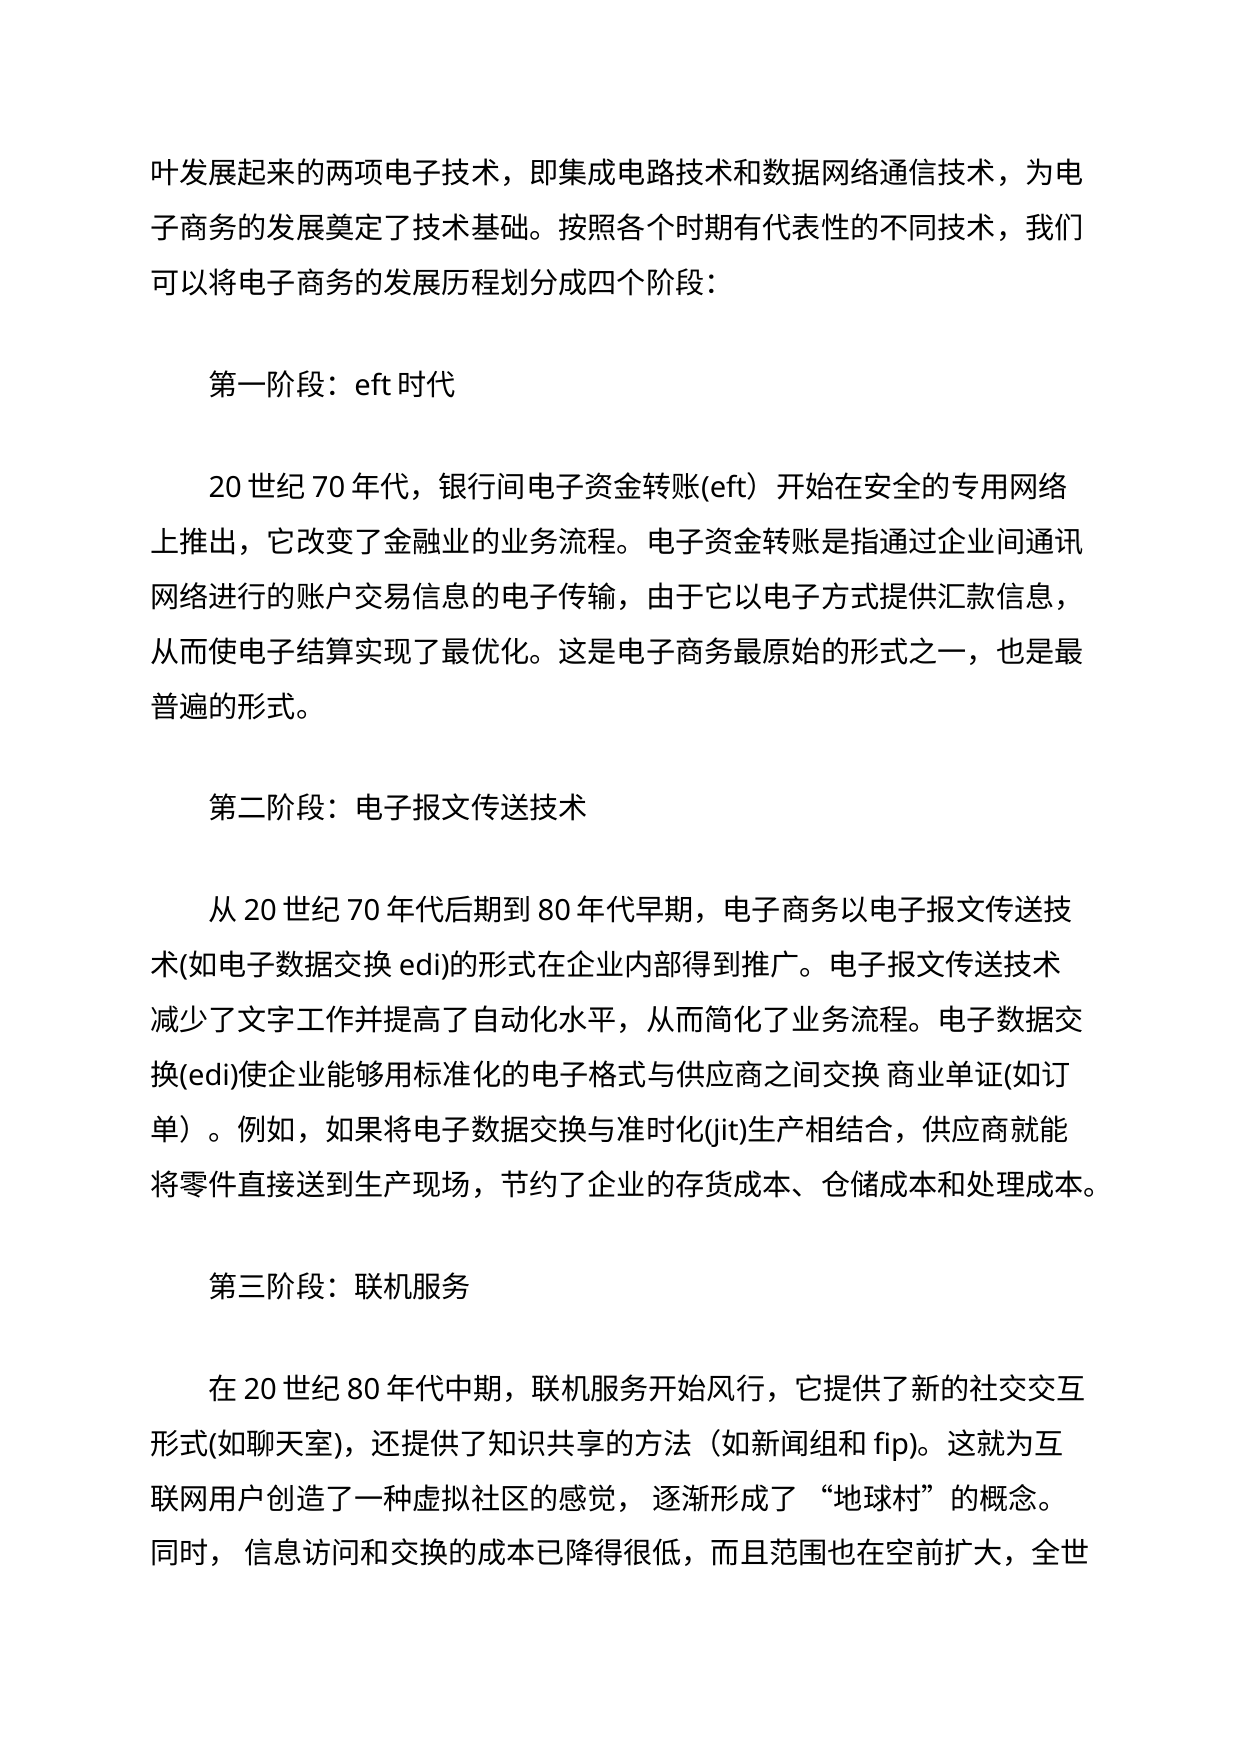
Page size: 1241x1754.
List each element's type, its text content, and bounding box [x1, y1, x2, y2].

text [150, 150, 1090, 302]
text 20世纪70年代，银行间电子资金转账(eft）开始在安全的专用网络上推出，它改变了金融业的业务流程。电子资金转账是指通过企业间通讯网络进行的账户交易信息的电子传输，由于它以电子方式提供汇款信息，从而使电子结算实现了最优化。这是电子商务最原始的形式之一，也是最普遍的形式。 [150, 463, 1090, 726]
text 从20世纪70年代后期到80年代早期，电子商务以电子报文传送技术(如电子数据交换 edi)的形式在企业内部得到推广。电子报文传送技术减少了文字工作并提高了自动化水平，从而简化了业务流程。电子数据交换(edi)使企业能够用标准化的电子格式与供应商之间交换 商业单证(如订单）。例如，如果将电子数据交换与准时化(jit)生产相结合，供应商就能将零件直接送到生产现场，节约了企业的存货成本、仓储成本和处理成本。 [150, 887, 1090, 1204]
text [150, 1365, 1090, 1572]
text 第二阶段：电子报文传送技术 [150, 785, 1090, 827]
text 第三阶段：联机服务 [150, 1263, 1090, 1306]
text 第一阶段：eft时代 [150, 362, 1090, 404]
